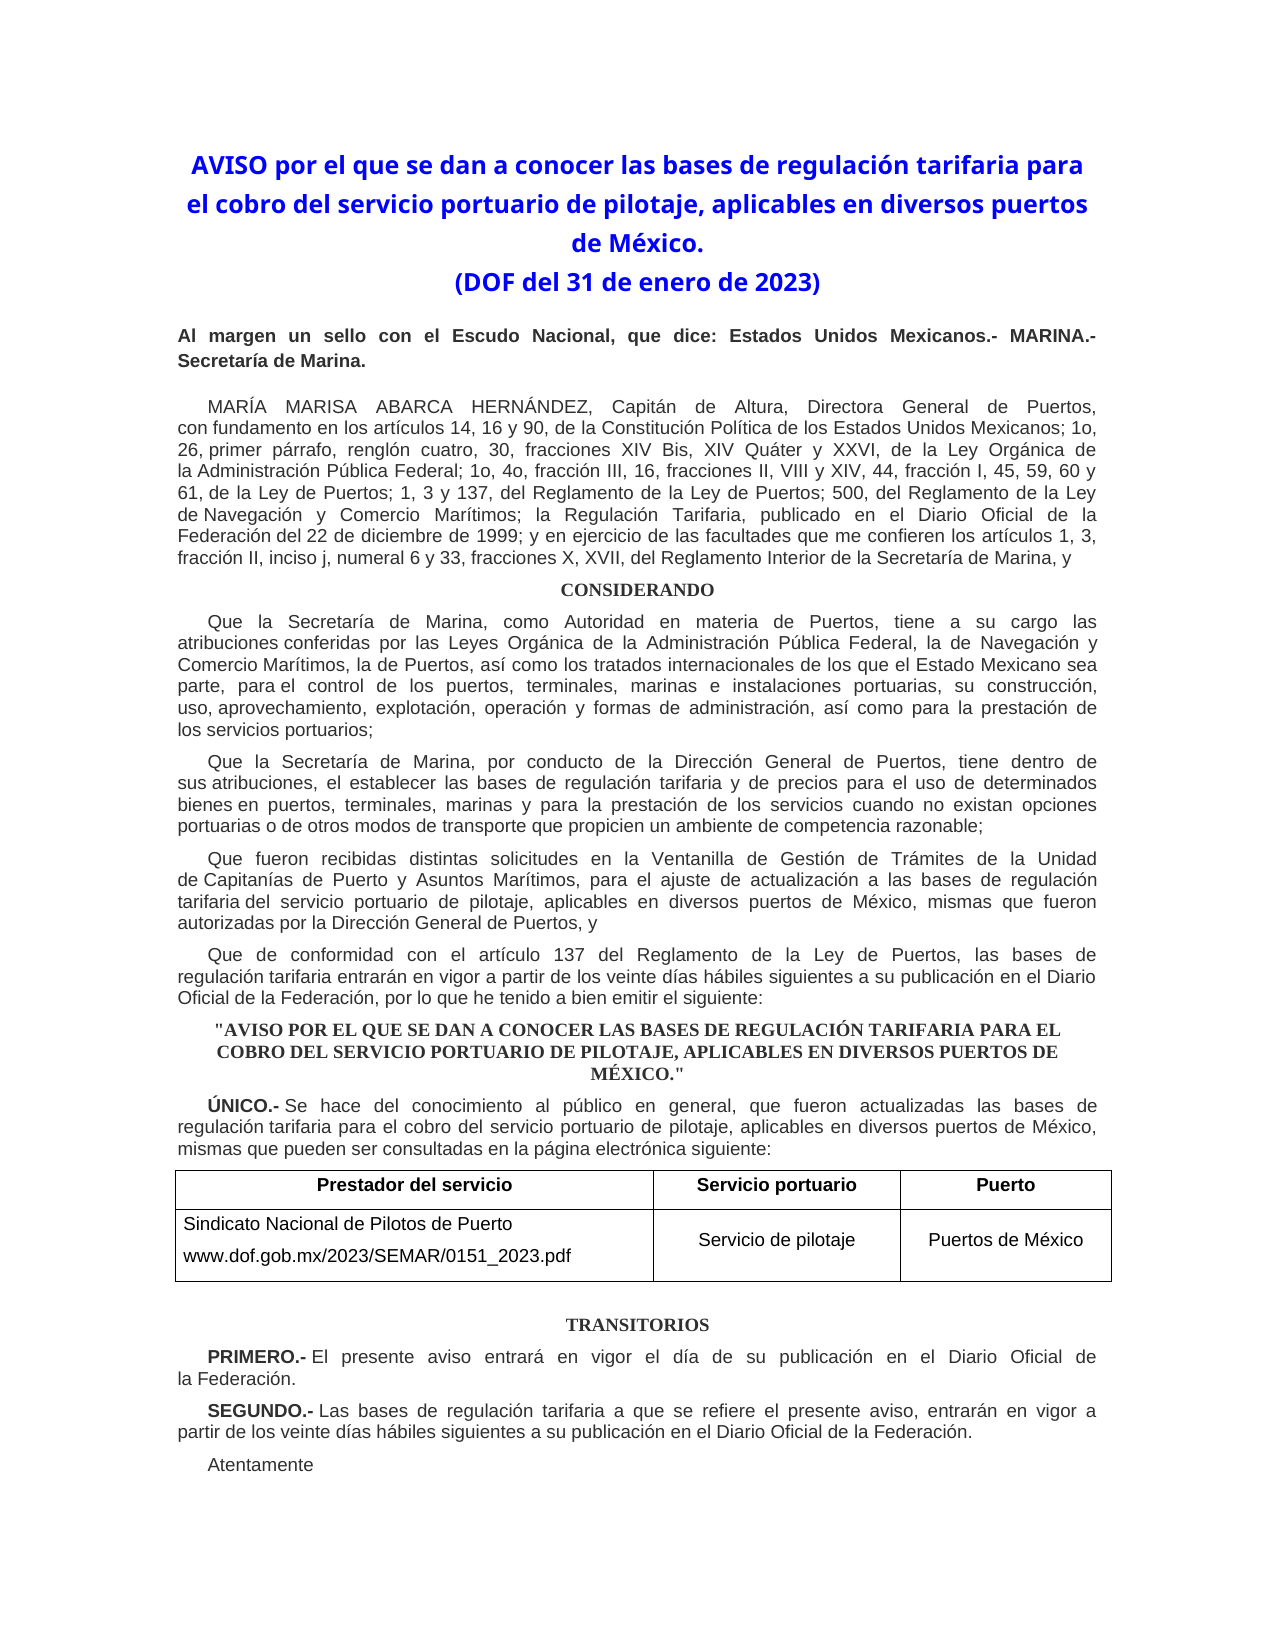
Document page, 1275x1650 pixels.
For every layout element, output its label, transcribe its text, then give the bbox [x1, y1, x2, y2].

text Al margen un sello con el Escudo Nacional, que dice: Estados Unidos Mexicanos.- MARINA.- Secretaría de Marina. [177, 347, 1098, 371]
text Atentamente [177, 1453, 1098, 1475]
text TRANSITORIOS [177, 1314, 1098, 1336]
text Que la Secretaría de Marina, como Autoridad en materia de Puertos, tiene a su cargo las atribuciones conferidas por las Leyes Orgánica de la Administración Pública Federal, la de Navegación y Comercio Marítimos, la de Puertos, así como los tratados internacionales de los que el Estado Mexicano sea parte, para el control de los puertos, terminales, marinas e instalaciones portuarias, su construcción, uso, aprovechamiento, explotación, operación y formas de administración, así como para la prestación de los servicios portuarios; [177, 611, 1098, 740]
table_cell Sindicato Nacional de Pilotos de Puerto www.dof.gob.mx/2023/SEMAR/0151_2023.pdf [176, 1210, 653, 1281]
text SEGUNDO.- Las bases de regulación tarifaria a que se refiere el presente aviso, entrarán en vigor a partir de los veinte días hábiles siguientes a su publicación en el Diario Oficial de la Federación. [177, 1400, 1098, 1443]
text ÚNICO.- Se hace del conocimiento al público en general, que fueron actualizadas las bases de regulación tarifaria para el cobro del servicio portuario de pilotaje, aplicables en diversos puertos de México, mismas que pueden ser consultadas en la página electrónica siguiente: [177, 1094, 1098, 1159]
table_cell Servicio de pilotaje [654, 1210, 900, 1281]
text CONSIDERANDO [177, 578, 1098, 600]
text Que de conformidad con el artículo 137 del Reglamento de la Ley de Puertos, las bases de regulación tarifaria entrarán en vigor a partir de los veinte días hábiles siguientes a su publicación en el Diario Oficial de la Federación, por lo que he tenido a bien emitir el siguiente: [177, 944, 1098, 1009]
text Que la Secretaría de Marina, por conducto de la Dirección General de Puertos, tiene dentro de sus atribuciones, el establecer las bases de regulación tarifaria y de precios para el uso de determinados bienes en puertos, terminales, marinas y para la prestación de los servicios cuando no existan opciones portuarias o de otros modos de transporte que propicien un ambiente de competencia razonable; [177, 751, 1098, 837]
table_header Servicio portuario [654, 1171, 900, 1209]
table_header Puerto [901, 1171, 1111, 1209]
text AVISO por el que se dan a conocer las bases de regulación tarifaria para el cobro del servicio portuario de pilotaje, aplicables en diversos puertos de México. (DOF del 31 de enero de 2023) [177, 148, 1098, 299]
text MARÍA MARISA ABARCA HERNÁNDEZ, Capitán de Altura, Directora General de Puertos, con fundamento en los artículos 14, 16 y 90, de la Constitución Política de los Estados Unidos Mexicanos; 1o, 26, primer párrafo, renglón cuatro, 30, fracciones XIV Bis, XIV Quáter y XXVI, de la Ley Orgánica de la Administración Pública Federal; 1o, 4o, fracción III, 16, fracciones II, VIII y XIV, 44, fracción I, 45, 59, 60 y 61, de la Ley de Puertos; 1, 3 y 137, del Reglamento de la Ley de Puertos; 500, del Reglamento de la Ley de Navegación y Comercio Marítimos; la Regulación Tarifaria, publicado en el Diario Oficial de la Federación del 22 de diciembre de 1999; y en ejercicio de las facultades que me confieren los artículos 1, 3, fracción II, inciso j, numeral 6 y 33, fracciones X, XVII, del Reglamento Interior de la Secretaría de Marina, y [177, 396, 1098, 568]
text PRIMERO.- El presente aviso entrará en vigor el día de su publicación en el Diario Oficial de la Federación. [177, 1346, 1098, 1389]
table_header Prestador del servicio [176, 1171, 653, 1209]
text "AVISO POR EL QUE SE DAN A CONOCER LAS BASES DE REGULACIÓN TARIFARIA PARA EL COBRO DEL SERVICIO PORTUARIO DE PILOTAJE, APLICABLES EN DIVERSOS PUERTOS DE MÉXICO." [177, 1019, 1098, 1084]
text Que fueron recibidas distintas solicitudes en la Ventanilla de Gestión de Trámites de la Unidad de Capitanías de Puerto y Asuntos Marítimos, para el ajuste de actualización a las bases de regulación tarifaria del servicio portuario de pilotaje, aplicables en diversos puertos de México, mismas que fueron autorizadas por la Dirección General de Puertos, y [177, 847, 1098, 933]
table_cell Puertos de México [901, 1210, 1111, 1281]
